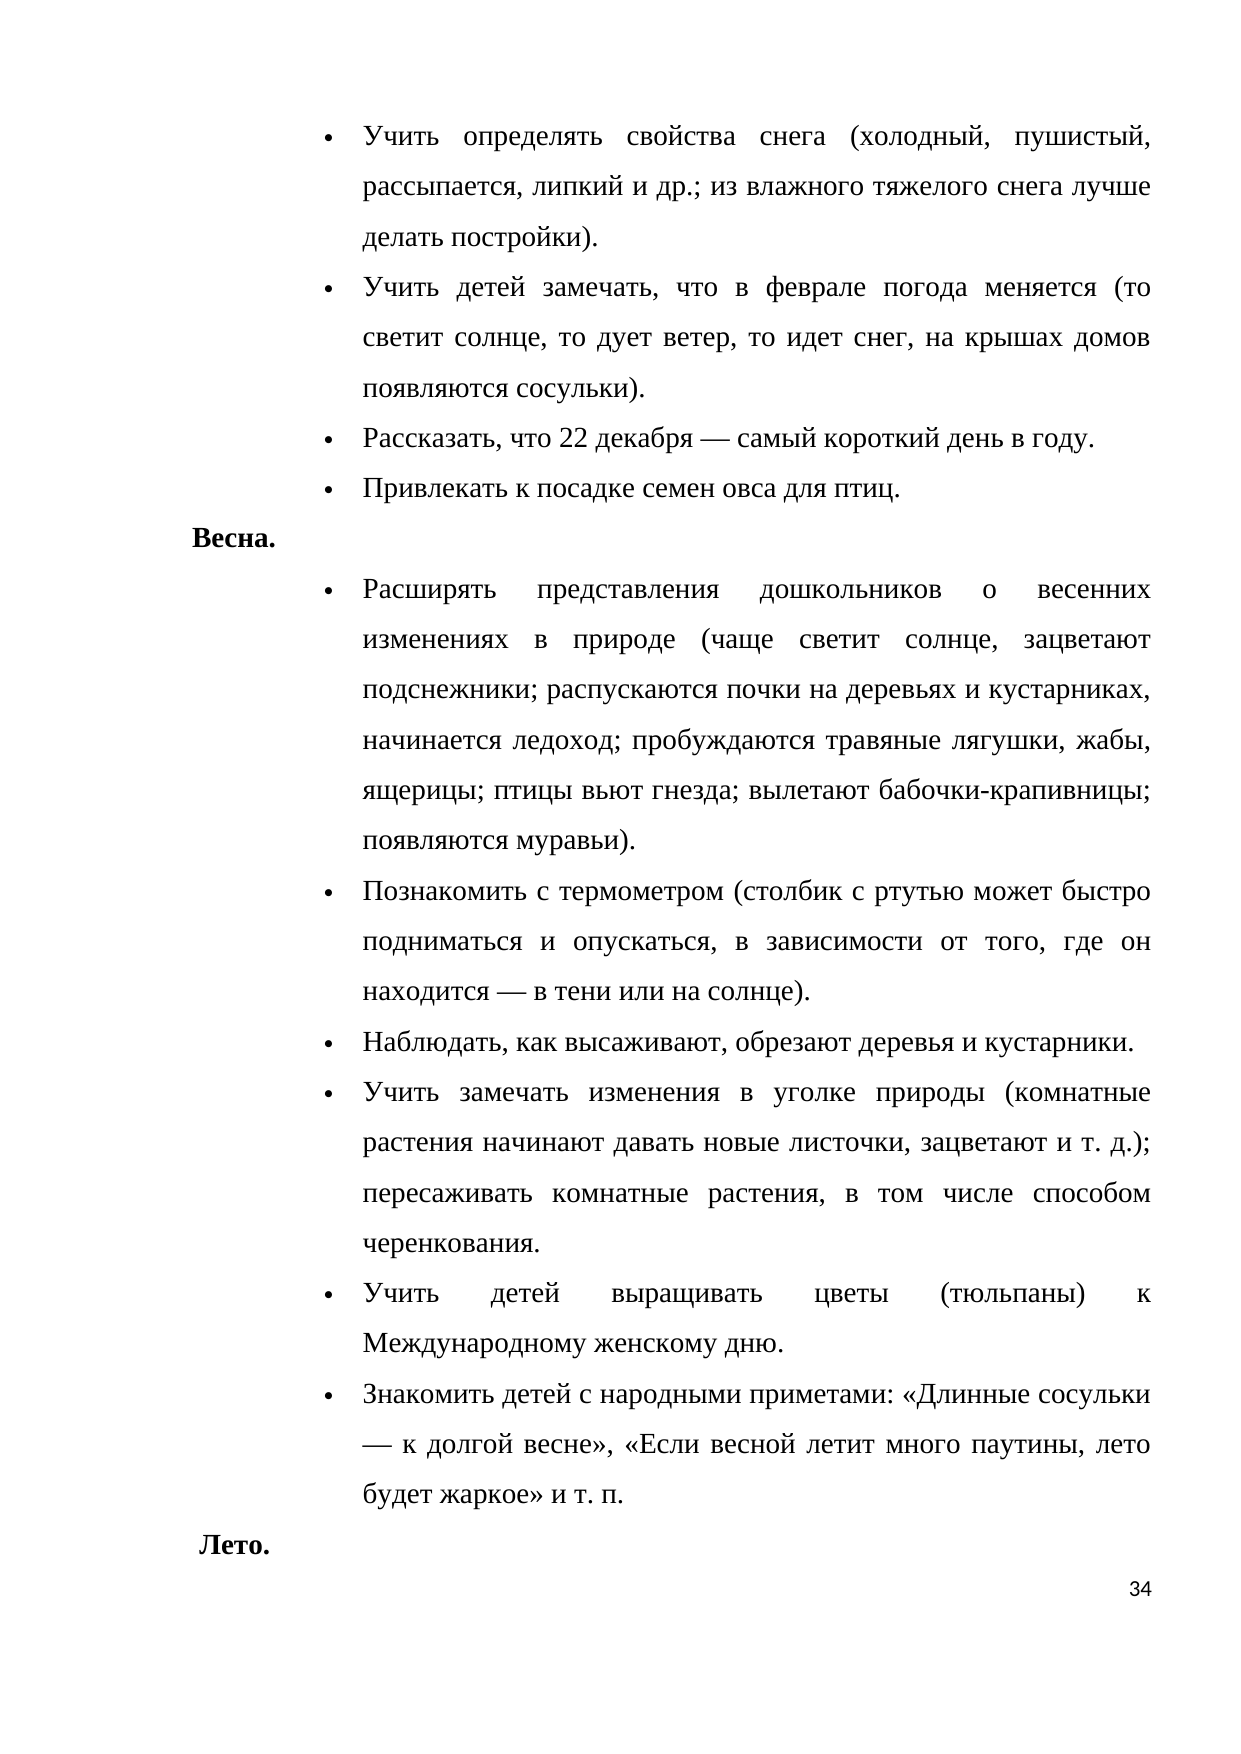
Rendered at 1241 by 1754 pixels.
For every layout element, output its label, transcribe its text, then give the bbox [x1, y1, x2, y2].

list Привлекать к посадке семен овса для птиц. [325, 470, 1152, 504]
list Рассказать, что 22 декабря — самый короткий день в году. [325, 420, 1152, 453]
list Знакомить детей с народными приметами: «Длинные сосульки — к долгой весне», «Если весной летит много паутины, лето будет жаркое» и т. п. [325, 1376, 1152, 1510]
list Учить замечать изменения в уголке природы (комнатные растения начинают давать новые листочки, зацветают и т. д.); пересаживать комнатные растения, в том числе способом черенкования. [325, 1074, 1152, 1258]
list Наблюдать, как высаживают, обрезают деревья и кустарники. [325, 1024, 1152, 1057]
list Учить детей выращивать цветы (тюльпаны) к Международному женскому дню. [325, 1275, 1152, 1359]
list Расширять представления дошкольников о весенних изменениях в природе (чаще светит солнце, зацветают подснежники; распускаются почки на деревьях и кустарниках, начинается ледоход; пробуждаются травяные лягушки, жабы, ящерицы; птицы вьют гнезда; вылетают бабочки-крапивницы; появляются муравьи). [325, 571, 1152, 856]
text Весна. [177, 521, 1152, 554]
text Лето. [177, 1527, 1152, 1560]
list Познакомить с термометром (столбик с ртутью может быстро подниматься и опускаться, в зависимости от того, где он находится — в тени или на солнце). [325, 873, 1152, 1007]
list Учить определять свойства снега (холодный, пушистый, рассыпается, липкий и др.; из влажного тяжелого снега лучше делать постройки). [325, 118, 1152, 252]
list Учить детей замечать, что в феврале погода меняется (то светит солнце, то дует ветер, то идет снег, на крышах домов появляются сосульки). [325, 269, 1152, 403]
